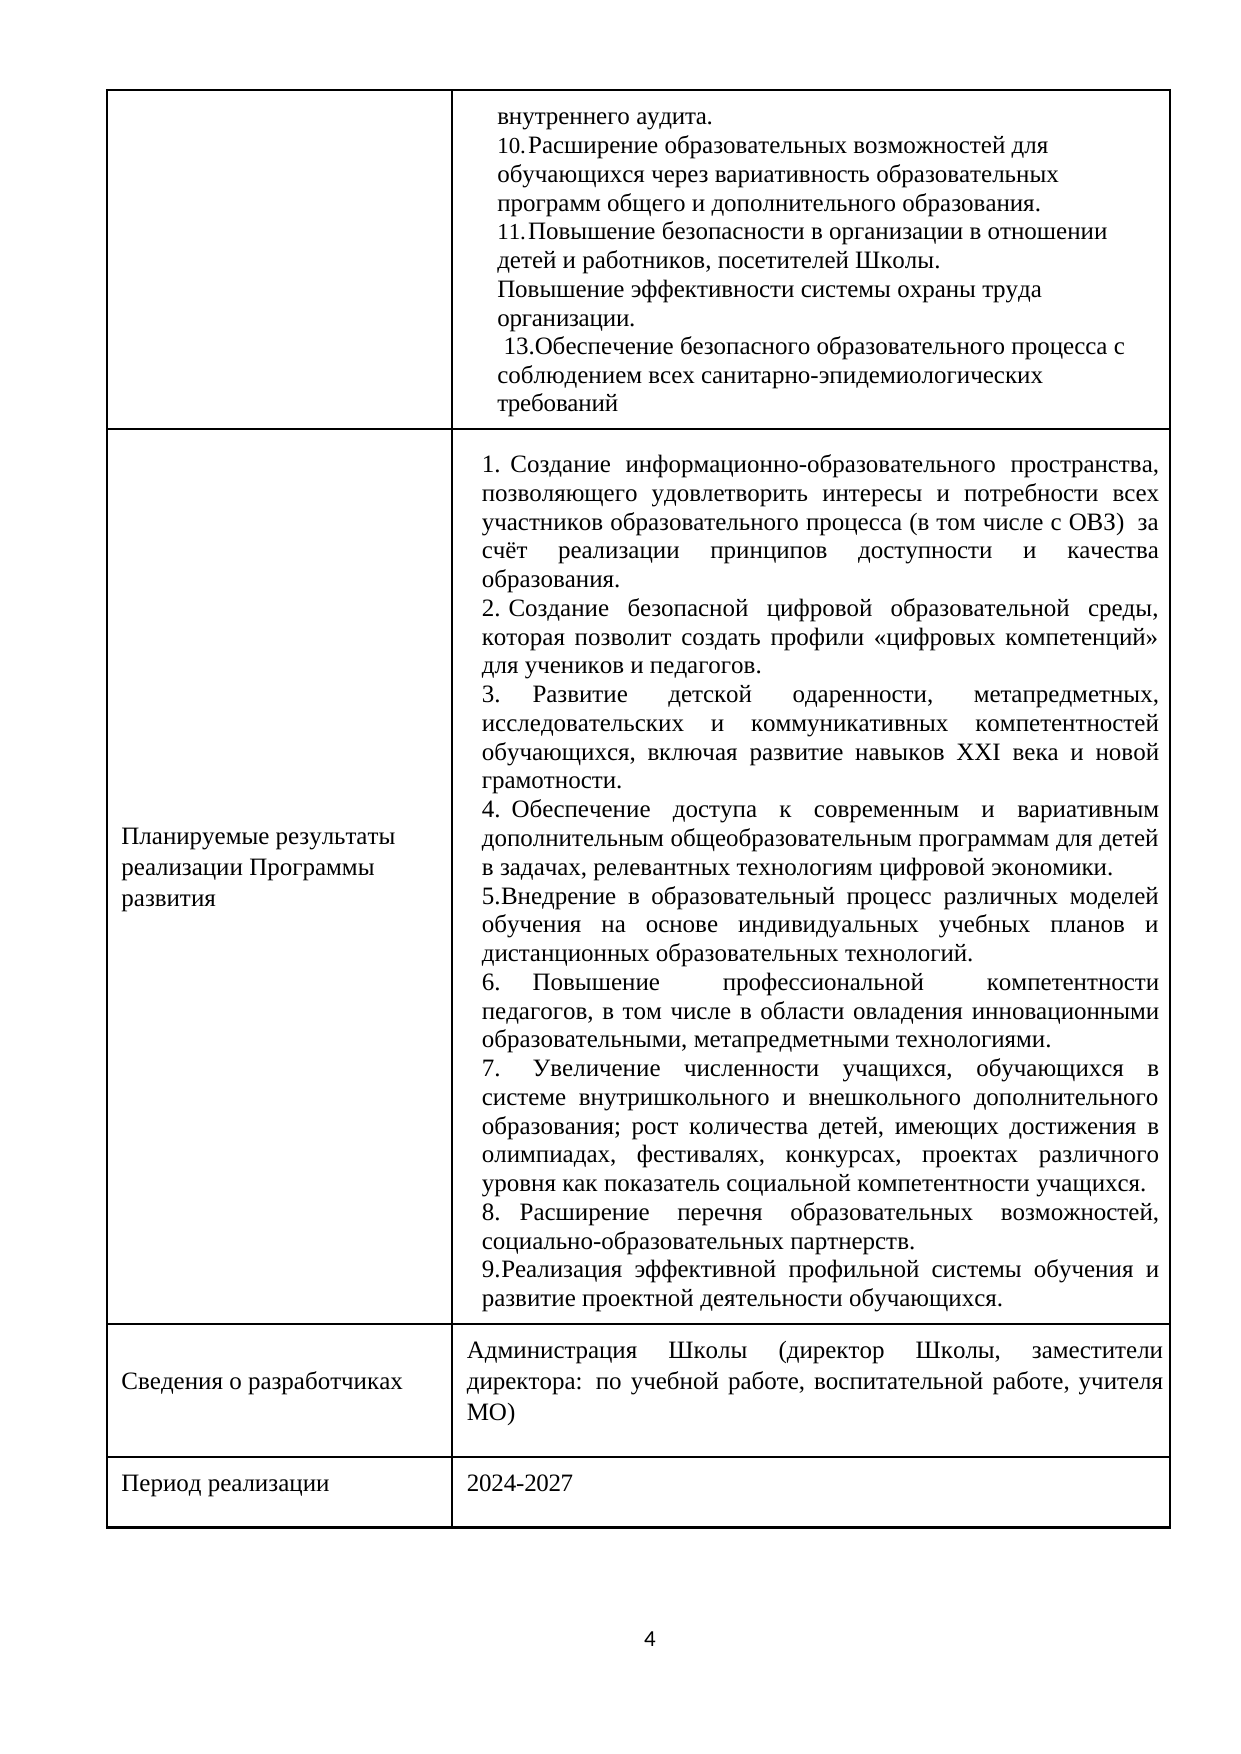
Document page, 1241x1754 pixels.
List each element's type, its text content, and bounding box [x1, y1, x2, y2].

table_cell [453, 91, 1169, 427]
table_cell 2024-2027 [453, 1458, 1169, 1526]
table_cell Период реализации [108, 1458, 451, 1526]
table_cell Администрация Школы (директор Школы, заместители директора: по учебной работе, воспитательной работе, учителя МО) [453, 1325, 1169, 1456]
table_cell Планируемые результаты реализации Программы развития [108, 430, 451, 1323]
table_cell Создание информационно-образовательного пространства, позволяющего удовлетворить интересы и потребности всех участников образовательного процесса (в том числе с ОВЗ) за счёт реализации принципов доступности и качества образования. Создание безопасной цифровой образовательной среды, которая позволит создать профили «цифровых компетенций» для учеников и педагогов. Развитие детской одаренности, метапредметных, исследовательских и коммуникативных компетентностей обучающихся, включая развитие навыков XXI века и новой грамотности. Обеспечение доступа к современным и вариативным дополнительным общеобразовательным программам для детей в задачах, релевантных технологиям цифровой экономики. Внедрение в образовательный процесс различных моделей обучения на основе индивидуальных учебных планов и дистанционных образовательных технологий. Повышение профессиональной компетентности педагогов, в том числе в области овладения инновационными образовательными, метапредметными технологиями. Увеличение численности учащихся, обучающихся в системе внутришкольного и внешкольного дополнительного образования; рост количества детей, имеющих достижения в олимпиадах, фестивалях, конкурсах, проектах различного уровня как показатель социальной компетентности учащихся. Расширение перечня образовательных возможностей, социально-образовательных партнерств. Реализация эффективной профильной системы обучения и развитие проектной деятельности обучающихся. [453, 430, 1169, 1323]
table_cell Сведения о разработчиках [108, 1325, 451, 1456]
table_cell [108, 91, 451, 427]
